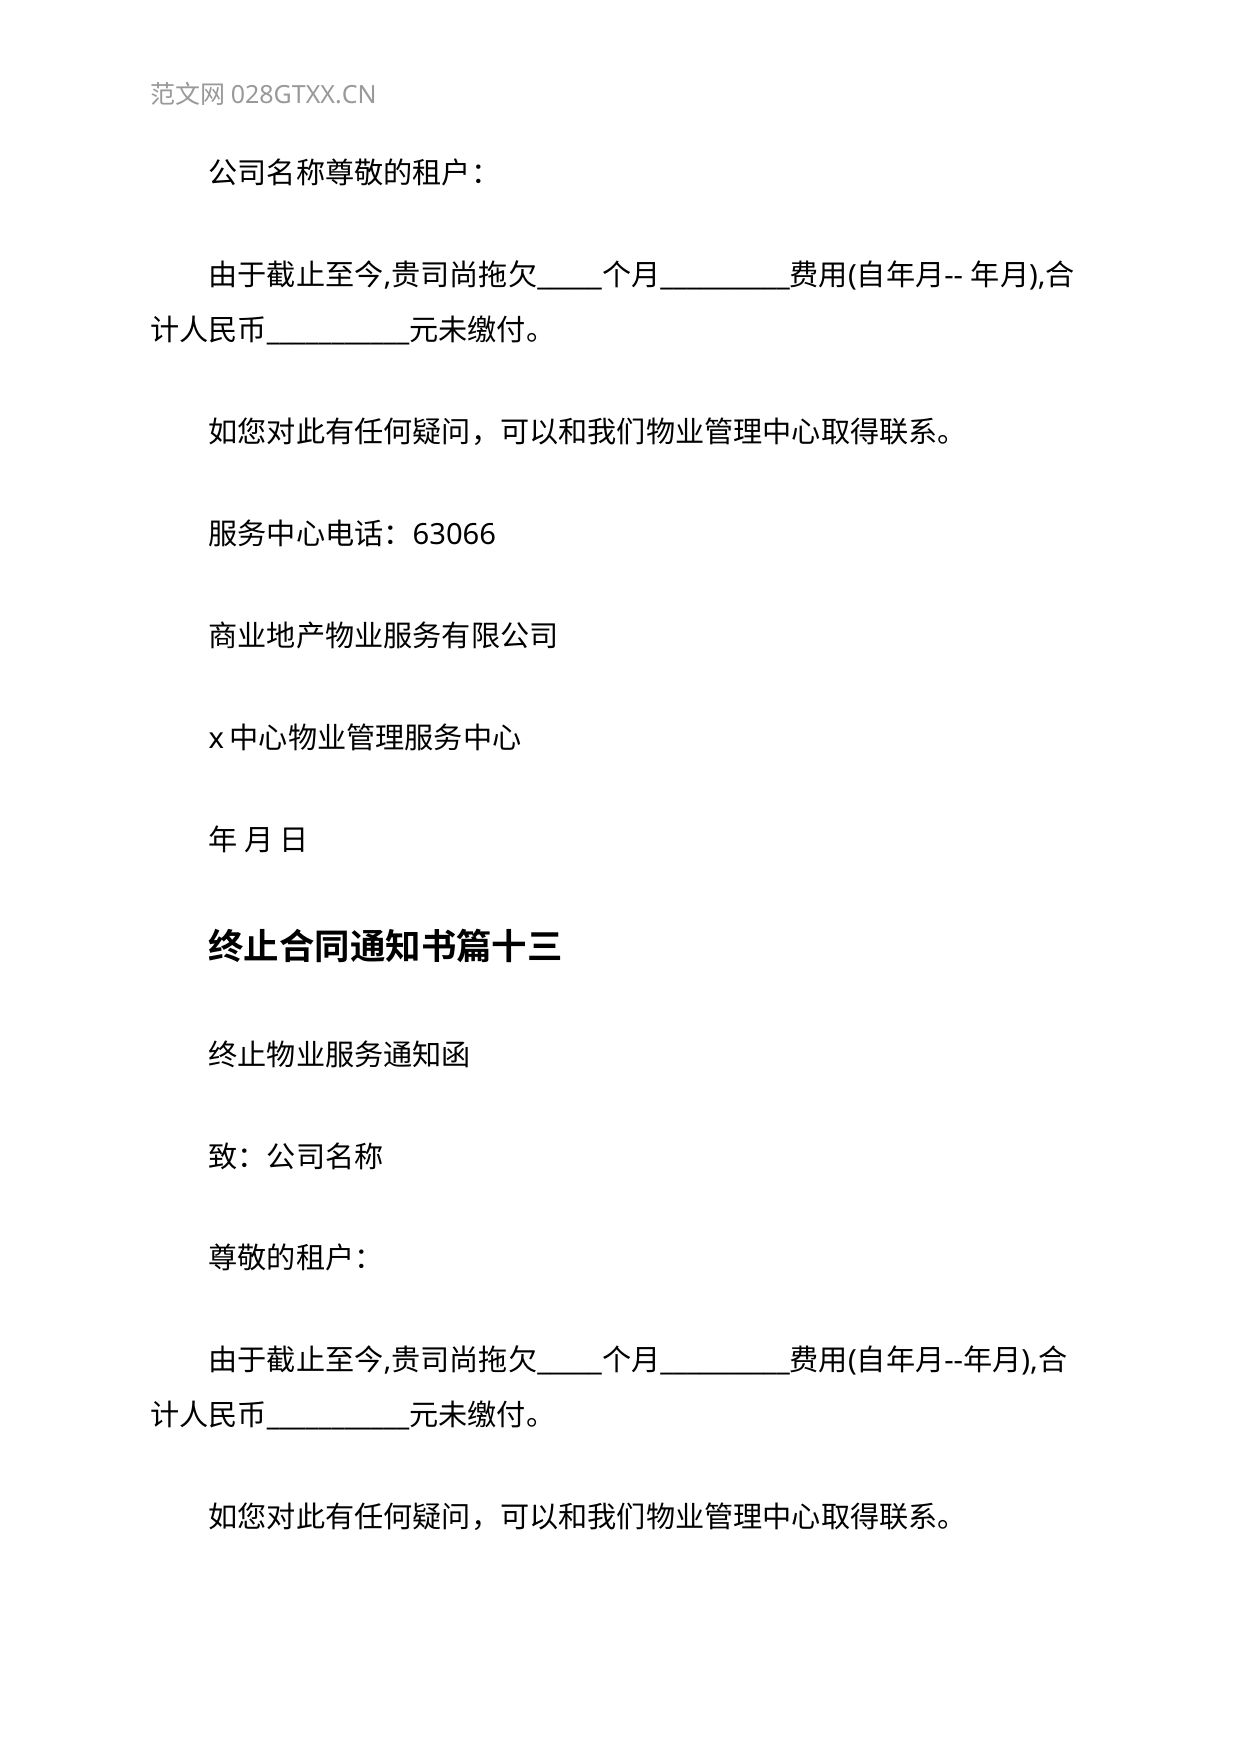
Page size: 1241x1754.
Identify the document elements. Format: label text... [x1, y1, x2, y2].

text 商业地产物业服务有限公司 [150, 612, 1090, 655]
text 由于截止至今,贵司尚拖欠_____个月__________费用(自年月-- 年月),合计人民币___________元未缴付。 [150, 252, 1090, 349]
text x中心物业管理服务中心 [150, 714, 1090, 757]
text 致：公司名称 [150, 1133, 1090, 1176]
text 年 月 日 [150, 816, 1090, 858]
text 公司名称尊敬的租户： [150, 150, 1090, 192]
text 终止合同通知书篇十三 [150, 918, 1090, 969]
text 如您对此有任何疑问，可以和我们物业管理中心取得联系。 [150, 409, 1090, 451]
text 由于截止至今,贵司尚拖欠_____个月__________费用(自年月--年月),合计人民币___________元未缴付。 [150, 1337, 1090, 1434]
text 服务中心电话：63066 [150, 511, 1090, 553]
text 终止物业服务通知函 [150, 1031, 1090, 1074]
text 尊敬的租户： [150, 1235, 1090, 1277]
text 如您对此有任何疑问，可以和我们物业管理中心取得联系。 [150, 1494, 1090, 1536]
